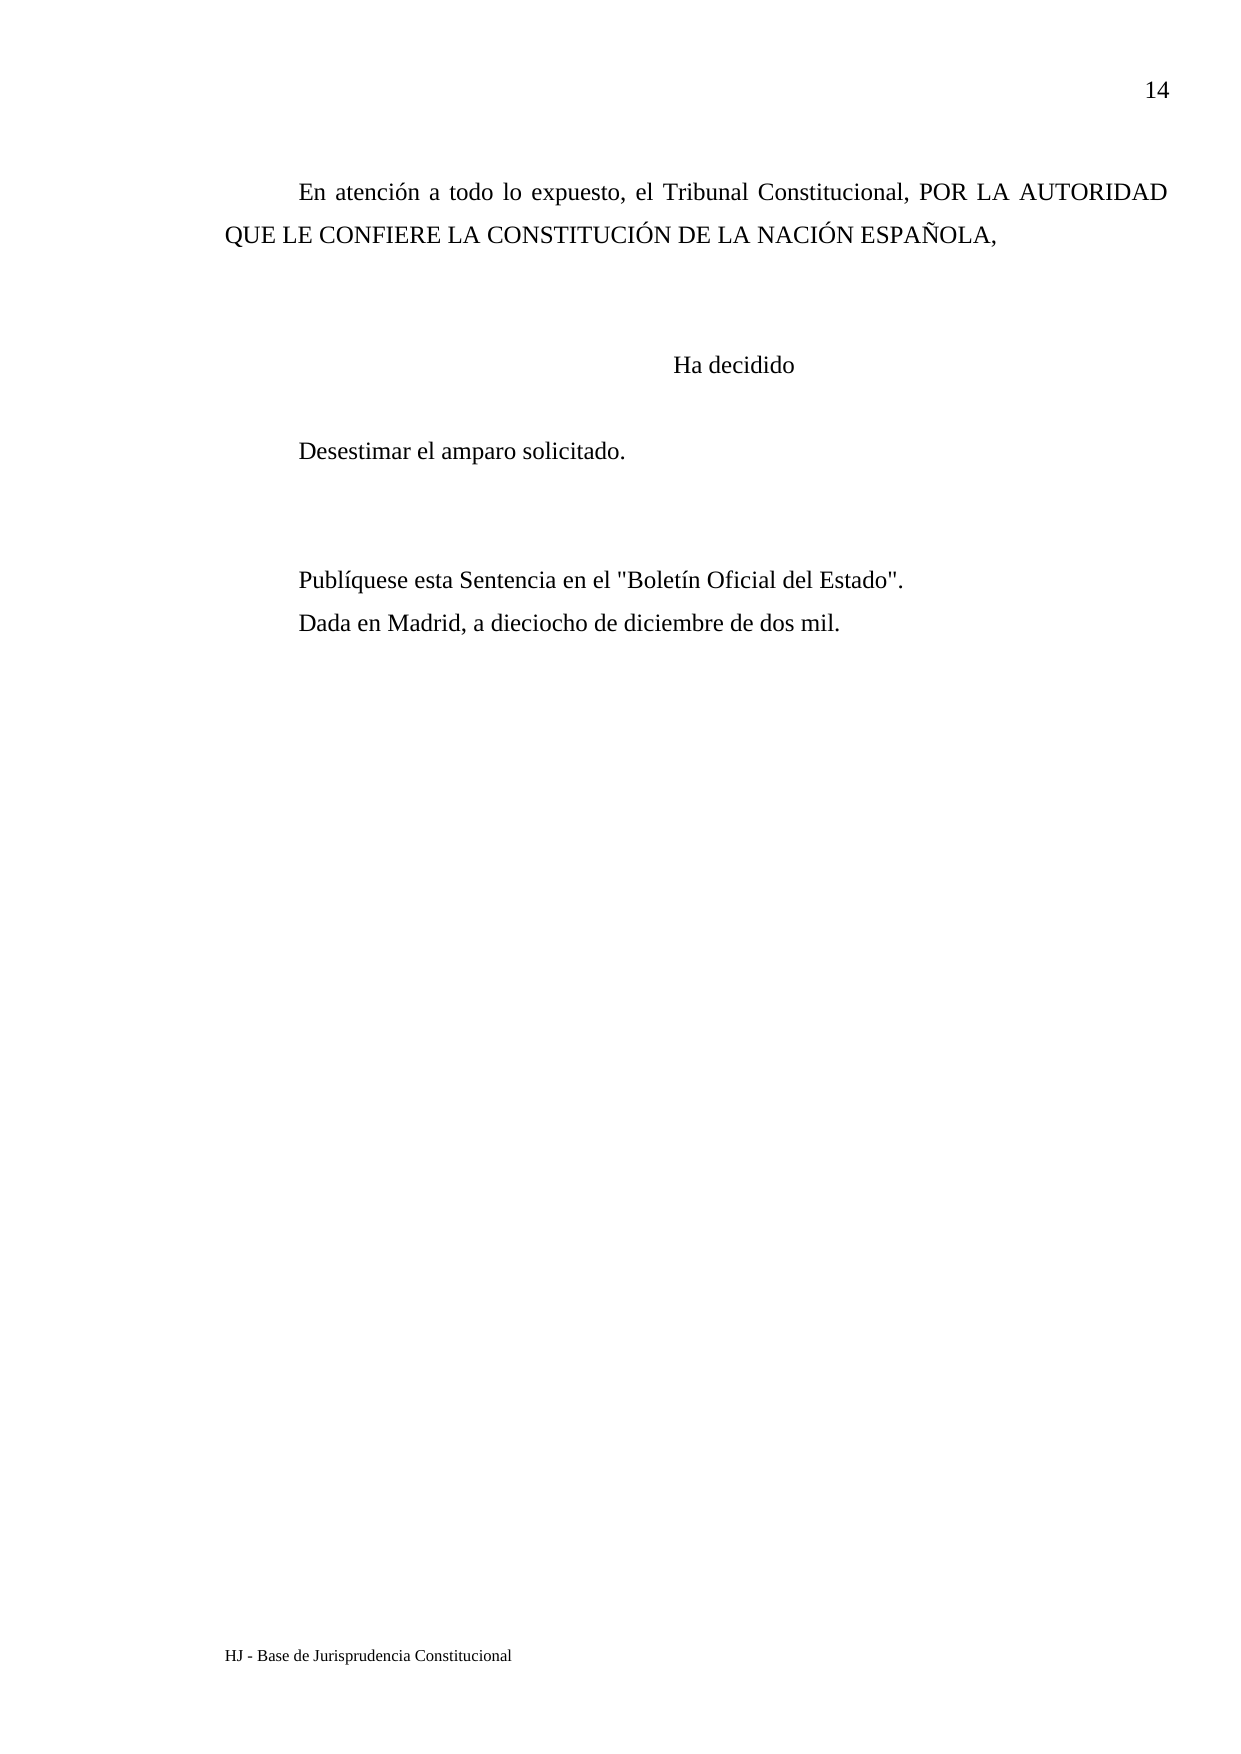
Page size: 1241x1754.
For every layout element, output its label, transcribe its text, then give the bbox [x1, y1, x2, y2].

text Desestimar el amparo solicitado. [224, 436, 1169, 465]
text Publíquese esta Sentencia en el "Boletín Oficial del Estado". [224, 565, 1169, 594]
text En atención a todo lo expuesto, el Tribunal Constitucional, POR LA AUTORIDAD QUE LE CONFIERE LA CONSTITUCIÓN DE LA NACIÓN ESPAÑOLA, [224, 177, 1169, 249]
text Ha decidido [224, 350, 1169, 378]
text Dada en Madrid, a dieciocho de diciembre de dos mil. [224, 608, 1169, 637]
